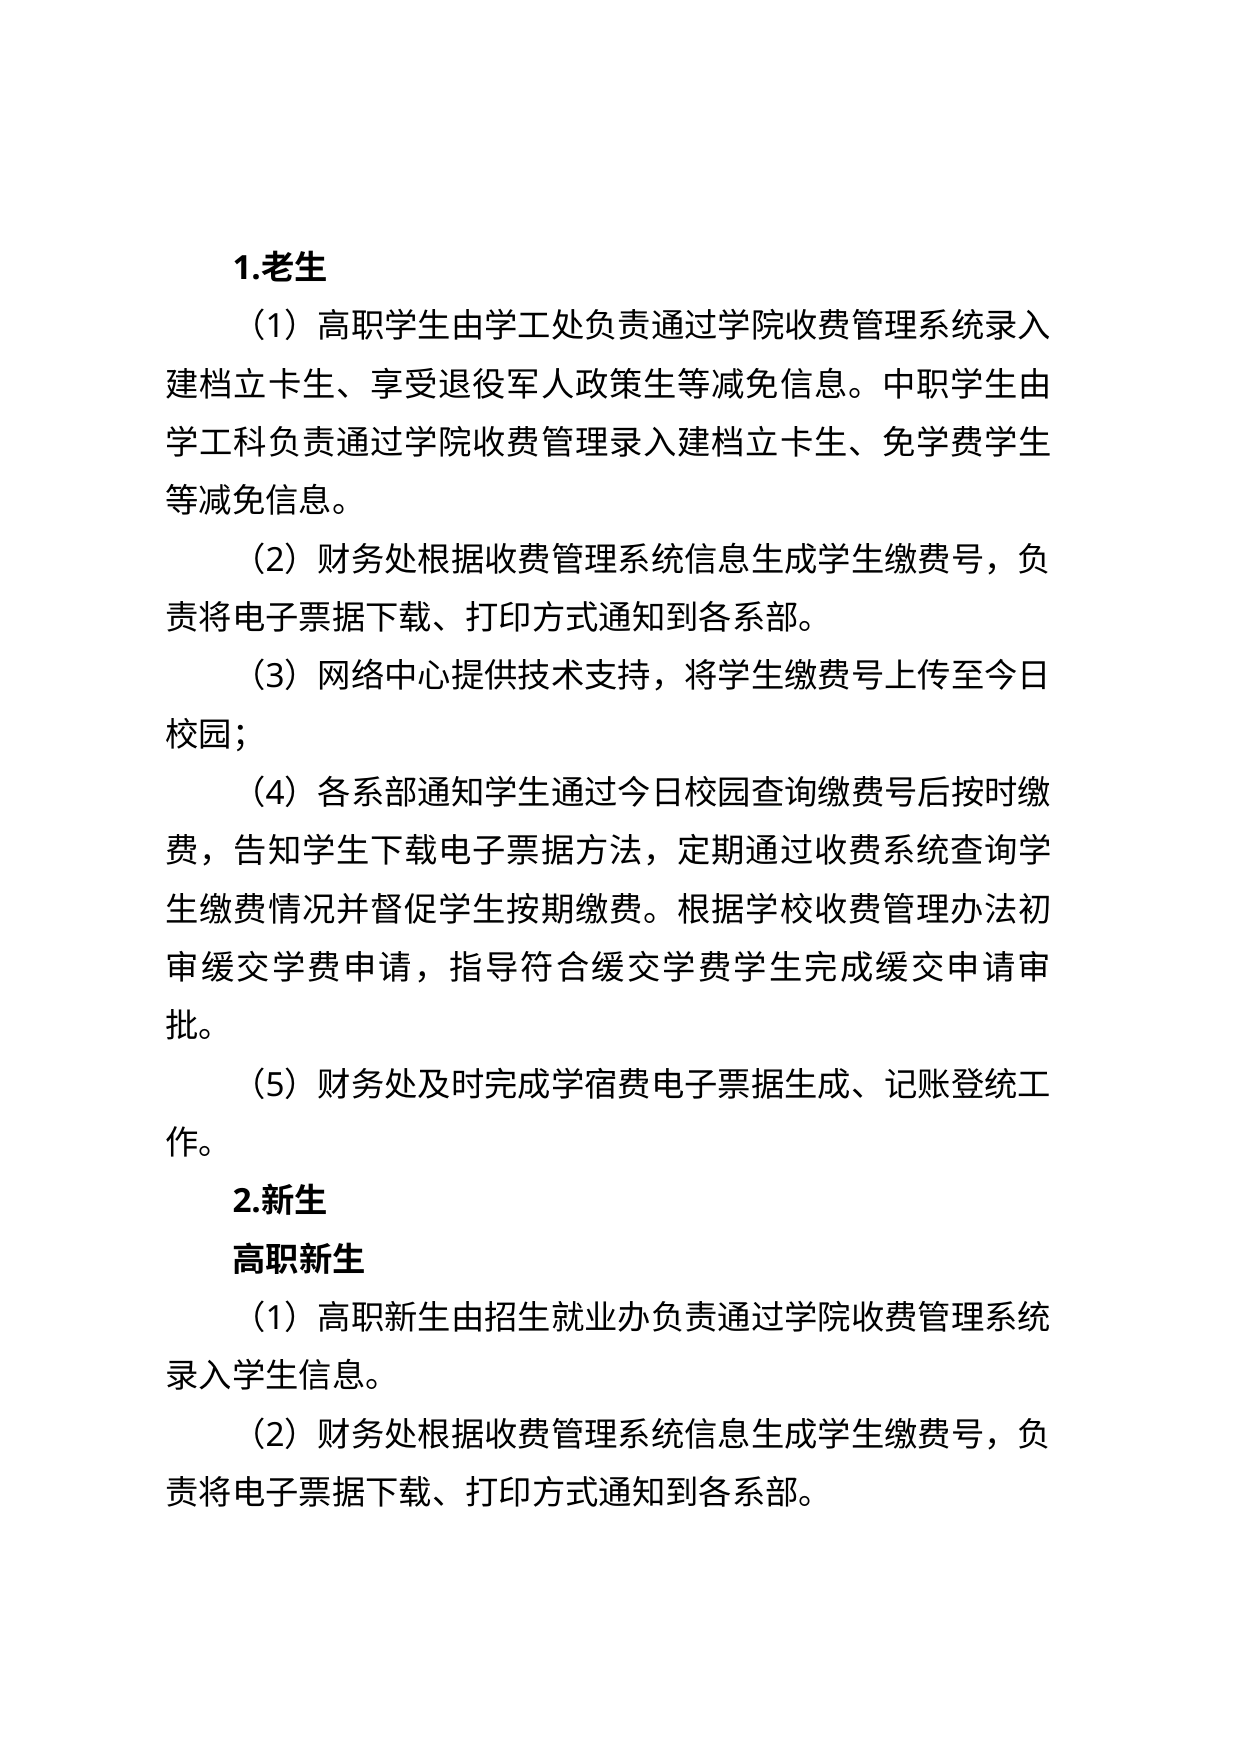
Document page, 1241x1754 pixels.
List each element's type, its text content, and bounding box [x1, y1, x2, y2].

text （1）高职新生由招生就业办负责通过学院收费管理系统录入学生信息。 [165, 1283, 1053, 1399]
text （3）网络中心提供技术支持，将学生缴费号上传至今日校园； [165, 641, 1053, 758]
text （2）财务处根据收费管理系统信息生成学生缴费号，负责将电子票据下载、打印方式通知到各系部。 [165, 1399, 1053, 1516]
text （4）各系部通知学生通过今日校园查询缴费号后按时缴费，告知学生下载电子票据方法，定期通过收费系统查询学生缴费情况并督促学生按期缴费。根据学校收费管理办法初审缓交学费申请，指导符合缓交学费学生完成缓交申请审批。 [165, 758, 1053, 1049]
text 2.新生 [165, 1166, 1053, 1224]
text （2）财务处根据收费管理系统信息生成学生缴费号，负责将电子票据下载、打印方式通知到各系部。 [165, 524, 1053, 641]
text （5）财务处及时完成学宿费电子票据生成、记账登统工作。 [165, 1049, 1053, 1166]
text 1.老生 [165, 233, 1053, 291]
text 高职新生 [165, 1224, 1053, 1283]
text （1）高职学生由学工处负责通过学院收费管理系统录入建档立卡生、享受退役军人政策生等减免信息。中职学生由学工科负责通过学院收费管理录入建档立卡生、免学费学生等减免信息。 [165, 291, 1053, 524]
